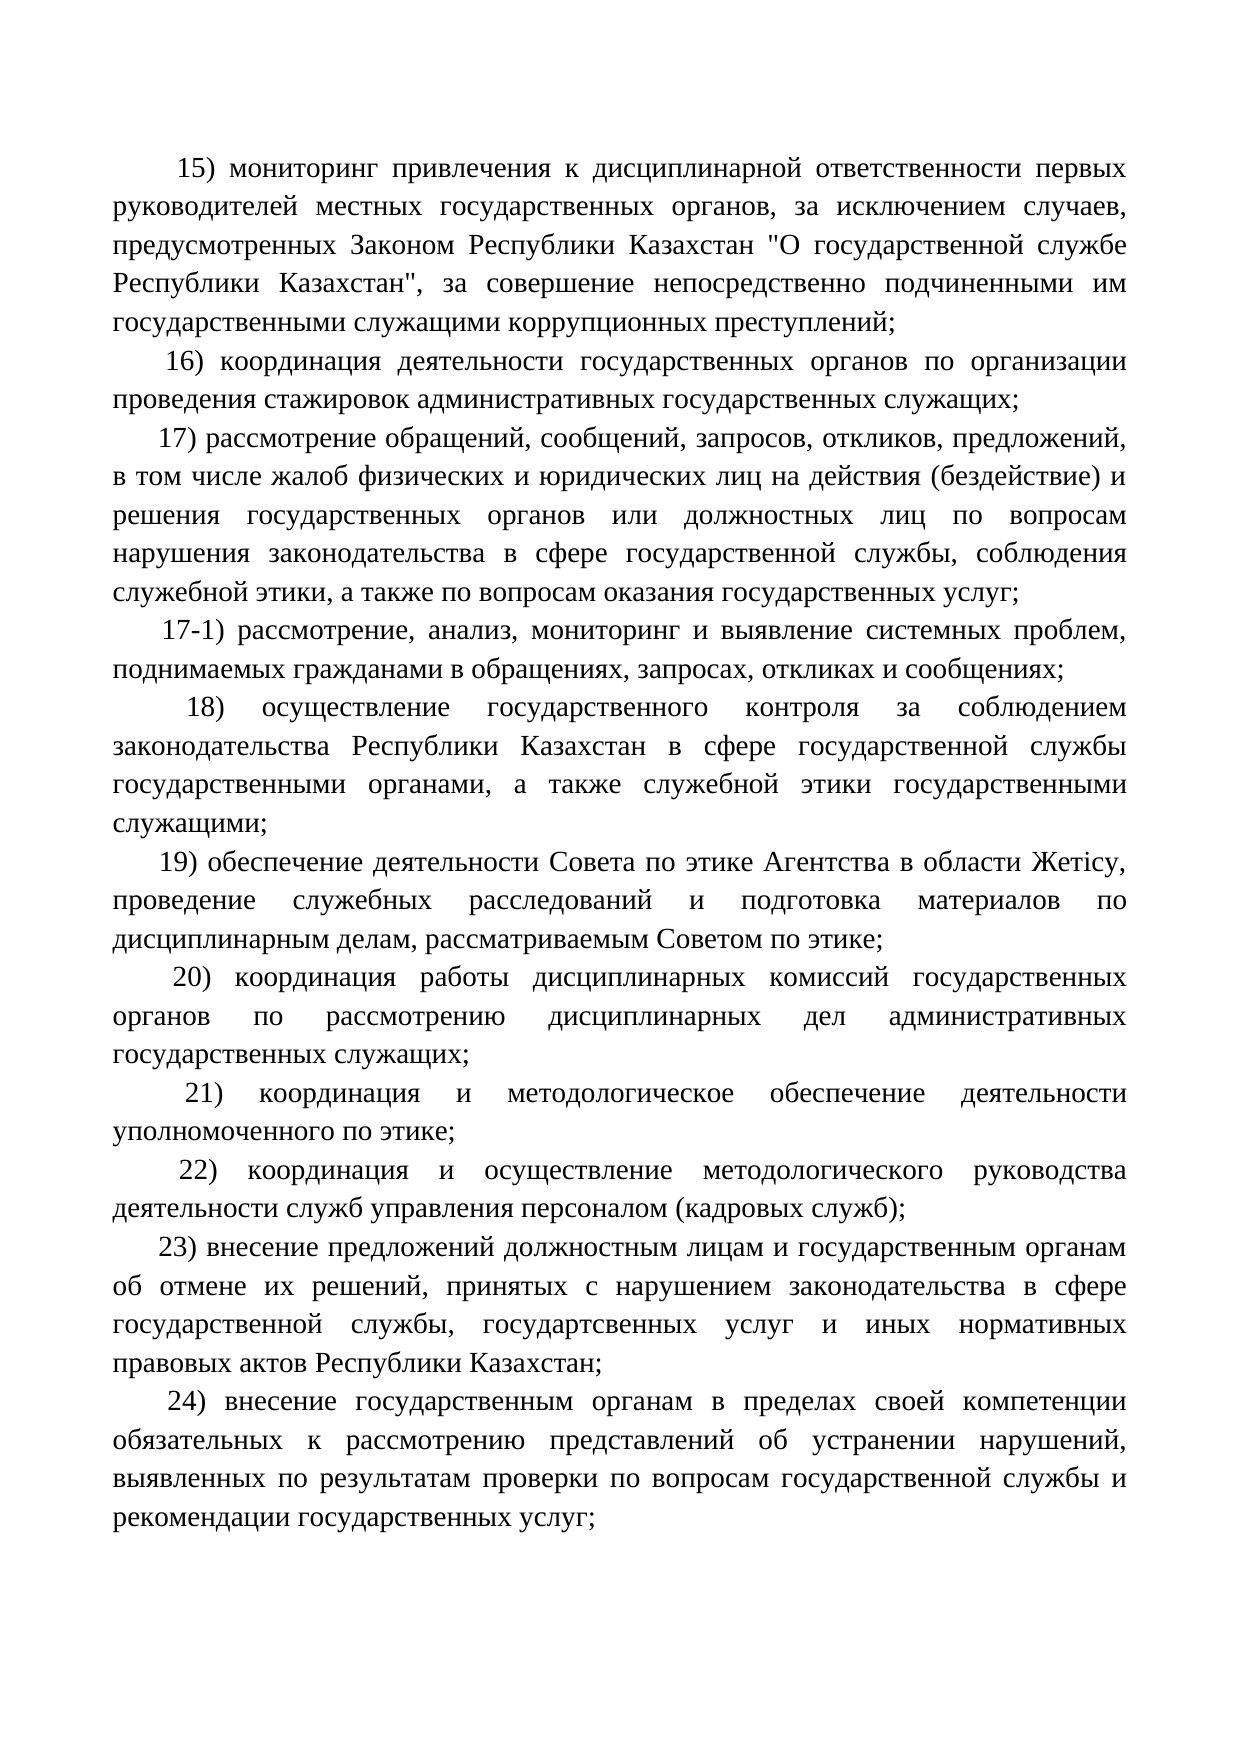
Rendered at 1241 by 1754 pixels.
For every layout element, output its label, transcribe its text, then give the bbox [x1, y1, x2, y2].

text 16) координация деятельности государственных органов по организации проведения стажировок административных государственных служащих; [112, 343, 1128, 415]
text 17) рассмотрение обращений, сообщений, запросов, откликов, предложений, в том числе жалоб физических и юридических лиц на действия (бездействие) и решения государственных органов или должностных лиц по вопросам нарушения законодательства в сфере государственной службы, соблюдения служебной этики, а также по вопросам оказания государственных услуг; [112, 420, 1128, 607]
text 18) осуществление государственного контроля за соблюдением законодательства Республики Казахстан в сфере государственной службы государственными органами, а также служебной этики государственными служащими; [112, 689, 1128, 839]
text 17-1) рассмотрение, анализ, мониторинг и выявление системных проблем, поднимаемых гражданами в обращениях, запросах, откликах и сообщениях; [112, 612, 1128, 684]
text 15) мониторинг привлечения к дисциплинарной ответственности первых руководителей местных государственных органов, за исключением случаев, предусмотренных Законом Республики Казахстан "О государственной службе Республики Казахстан", за совершение непосредственно подчиненными им государственными служащими коррупционных преступлений; [112, 150, 1128, 338]
text 19) обеспечение деятельности Совета по этике Агентства в области Жетісу, проведение служебных расследований и подготовка материалов по дисциплинарным делам, рассматриваемым Советом по этике; [112, 844, 1128, 954]
text 23) внесение предложений должностным лицам и государственным органам об отмене их решений, принятых с нарушением законодательства в сфере государственной службы, государтсвенных услуг и иных нормативных правовых актов Республики Казахстан; [112, 1229, 1128, 1378]
text 21) координация и методологическое обеспечение деятельности уполномоченного по этике; [112, 1075, 1128, 1147]
text 22) координация и осуществление методологического руководства деятельности служб управления персоналом (кадровых служб); [112, 1152, 1128, 1224]
text 24) внесение государственным органам в пределах своей компетенции обязательных к рассмотрению представлений об устранении нарушений, выявленных по результатам проверки по вопросам государственной службы и рекомендации государственных услуг; [112, 1383, 1128, 1532]
text 20) координация работы дисциплинарных комиссий государственных органов по рассмотрению дисциплинарных дел административных государственных служащих; [112, 959, 1128, 1070]
